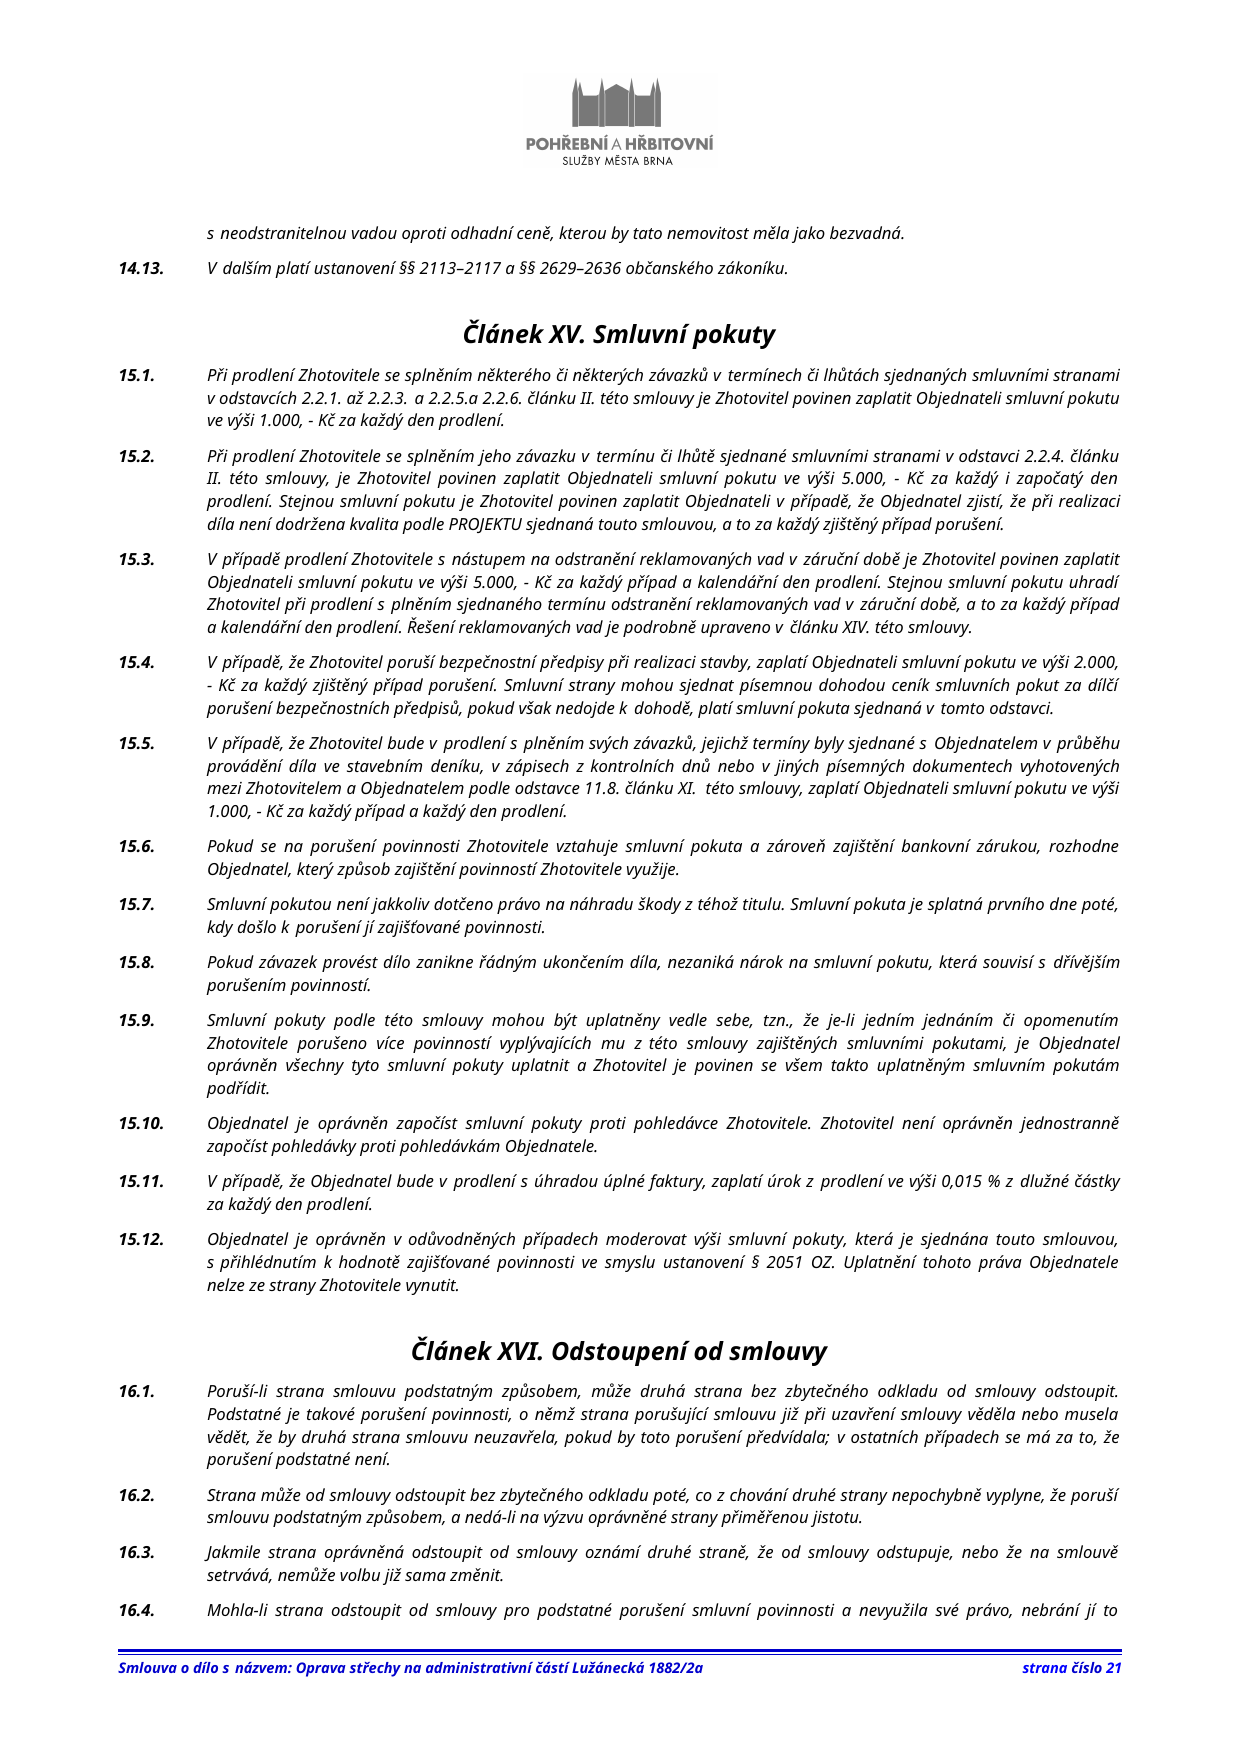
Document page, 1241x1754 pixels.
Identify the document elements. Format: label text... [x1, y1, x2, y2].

subtitle Smluvní pokutou není jakkoliv dotčeno právo na náhradu škody z téhož titulu. Smluvní pokuta je splatná prvního dne poté, kdy došlo k porušení jí zajišťované povinnosti. [118, 893, 1122, 938]
subtitle Při prodlení Zhotovitele se splněním jeho závazku v termínu či lhůtě sjednané smluvními stranami v odstavci 2.2.4. článku II. této smlouvy, je Zhotovitel povinen zaplatit Objednateli smluvní pokutu ve výši 5.000, - Kč za každý i započatý den prodlení. Stejnou smluvní pokutu je Zhotovitel povinen zaplatit Objednateli v případě, že Objednatel zjistí, že při realizaci díla není dodržena kvalita podle PROJEKTU sjednaná touto smlouvou, a to za každý zjištěný případ porušení. [118, 444, 1122, 535]
subtitle Při prodlení Zhotovitele se splněním některého či některých závazků v termínech či lhůtách sjednaných smluvními stranami v odstavcích 2.2.1. až 2.2.3. a 2.2.5.a 2.2.6. článku II. této smlouvy je Zhotovitel povinen zaplatit Objednateli smluvní pokutu ve výši 1.000, - Kč za každý den prodlení. [118, 363, 1122, 432]
subtitle V případě, že Objednatel bude v prodlení s úhradou úplné faktury, zaplatí úrok z prodlení ve výši 0,015 % z dlužné částky za každý den prodlení. [118, 1170, 1122, 1215]
subtitle Pokud závazek provést dílo zanikne řádným ukončením díla, nezaniká nárok na smluvní pokutu, která souvisí s dřívějším porušením povinností. [118, 951, 1122, 996]
subtitle Strana může od smlouvy odstoupit bez zbytečného odkladu poté, co z chování druhé strany nepochybně vyplyne, že poruší smlouvu podstatným způsobem, a nedá-li na výzvu oprávněné strany přiměřenou jistotu. [118, 1483, 1122, 1529]
text Článek XV. Smluvní pokuty [118, 317, 1122, 351]
subtitle Poruší-li strana smlouvu podstatným způsobem, může druhá strana bez zbytečného odkladu od smlouvy odstoupit. Podstatné je takové porušení povinnosti, o němž strana porušující smlouvu již při uzavření smlouvy věděla nebo musela vědět, že by druhá strana smlouvu neuzavřela, pokud by toto porušení předvídala; v ostatních případech se má za to, že porušení podstatné není. [118, 1380, 1122, 1471]
subtitle Objednatel je oprávněn započíst smluvní pokuty proti pohledávce Zhotovitele. Zhotovitel není oprávněn jednostranně započíst pohledávky proti pohledávkám Objednatele. [118, 1112, 1122, 1157]
subtitle Pokud se na porušení povinnosti Zhotovitele vztahuje smluvní pokuta a zároveň zajištění bankovní zárukou, rozhodne Objednatel, který způsob zajištění povinností Zhotovitele využije. [118, 835, 1122, 880]
subtitle Jakmile strana oprávněná odstoupit od smlouvy oznámí druhé straně, že od smlouvy odstupuje, nebo že na smlouvě setrvává, nemůže volbu již sama změnit. [118, 1541, 1122, 1587]
subtitle V dalším platí ustanovení §§ 2113–2117 a §§ 2629–2636 občanského zákoníku. [118, 257, 1122, 279]
subtitle V případě, že Zhotovitel poruší bezpečnostní předpisy při realizaci stavby, zaplatí Objednateli smluvní pokutu ve výši 2.000, - Kč za každý zjištěný případ porušení. Smluvní strany mohou sjednat písemnou dohodou ceník smluvních pokut za dílčí porušení bezpečnostních předpisů, pokud však nedojde k dohodě, platí smluvní pokuta sjednaná v tomto odstavci. [118, 651, 1122, 719]
picture [522, 73, 718, 168]
subtitle Objednatel je oprávněn v odůvodněných případech moderovat výši smluvní pokuty, která je sjednána touto smlouvou, s přihlédnutím k hodnotě zajišťované povinnosti ve smyslu ustanovení § 2051 OZ. Uplatnění tohoto práva Objednatele nelze ze strany Zhotovitele vynutit. [118, 1228, 1122, 1296]
subtitle Smluvní pokuty podle této smlouvy mohou být uplatněny vedle sebe, tzn., že je-li jedním jednáním či opomenutím Zhotovitele porušeno více povinností vyplývajících mu z této smlouvy zajištěných smluvními pokutami, je Objednatel oprávněn všechny tyto smluvní pokuty uplatnit a Zhotovitel je povinen se všem takto uplatněným smluvním pokutám podřídit. [118, 1008, 1122, 1099]
subtitle V případě, že Zhotovitel bude v prodlení s plněním svých závazků, jejichž termíny byly sjednané s Objednatelem v průběhu provádění díla ve stavebním deníku, v zápisech z kontrolních dnů nebo v jiných písemných dokumentech vyhotovených mezi Zhotovitelem a Objednatelem podle odstavce 11.8. článku XI. této smlouvy, zaplatí Objednateli smluvní pokutu ve výši 1.000, - Kč za každý případ a každý den prodlení. [118, 731, 1122, 822]
text Článek XVI. Odstoupení od smlouvy [118, 1333, 1122, 1367]
subtitle V případě prodlení Zhotovitele s nástupem na odstranění reklamovaných vad v záruční době je Zhotovitel povinen zaplatit Objednateli smluvní pokutu ve výši 5.000, - Kč za každý případ a kalendářní den prodlení. Stejnou smluvní pokutu uhradí Zhotovitel při prodlení s plněním sjednaného termínu odstranění reklamovaných vad v záruční době, a to za každý případ a kalendářní den prodlení. Řešení reklamovaných vad je podrobně upraveno v článku XIV. této smlouvy. [118, 547, 1122, 638]
